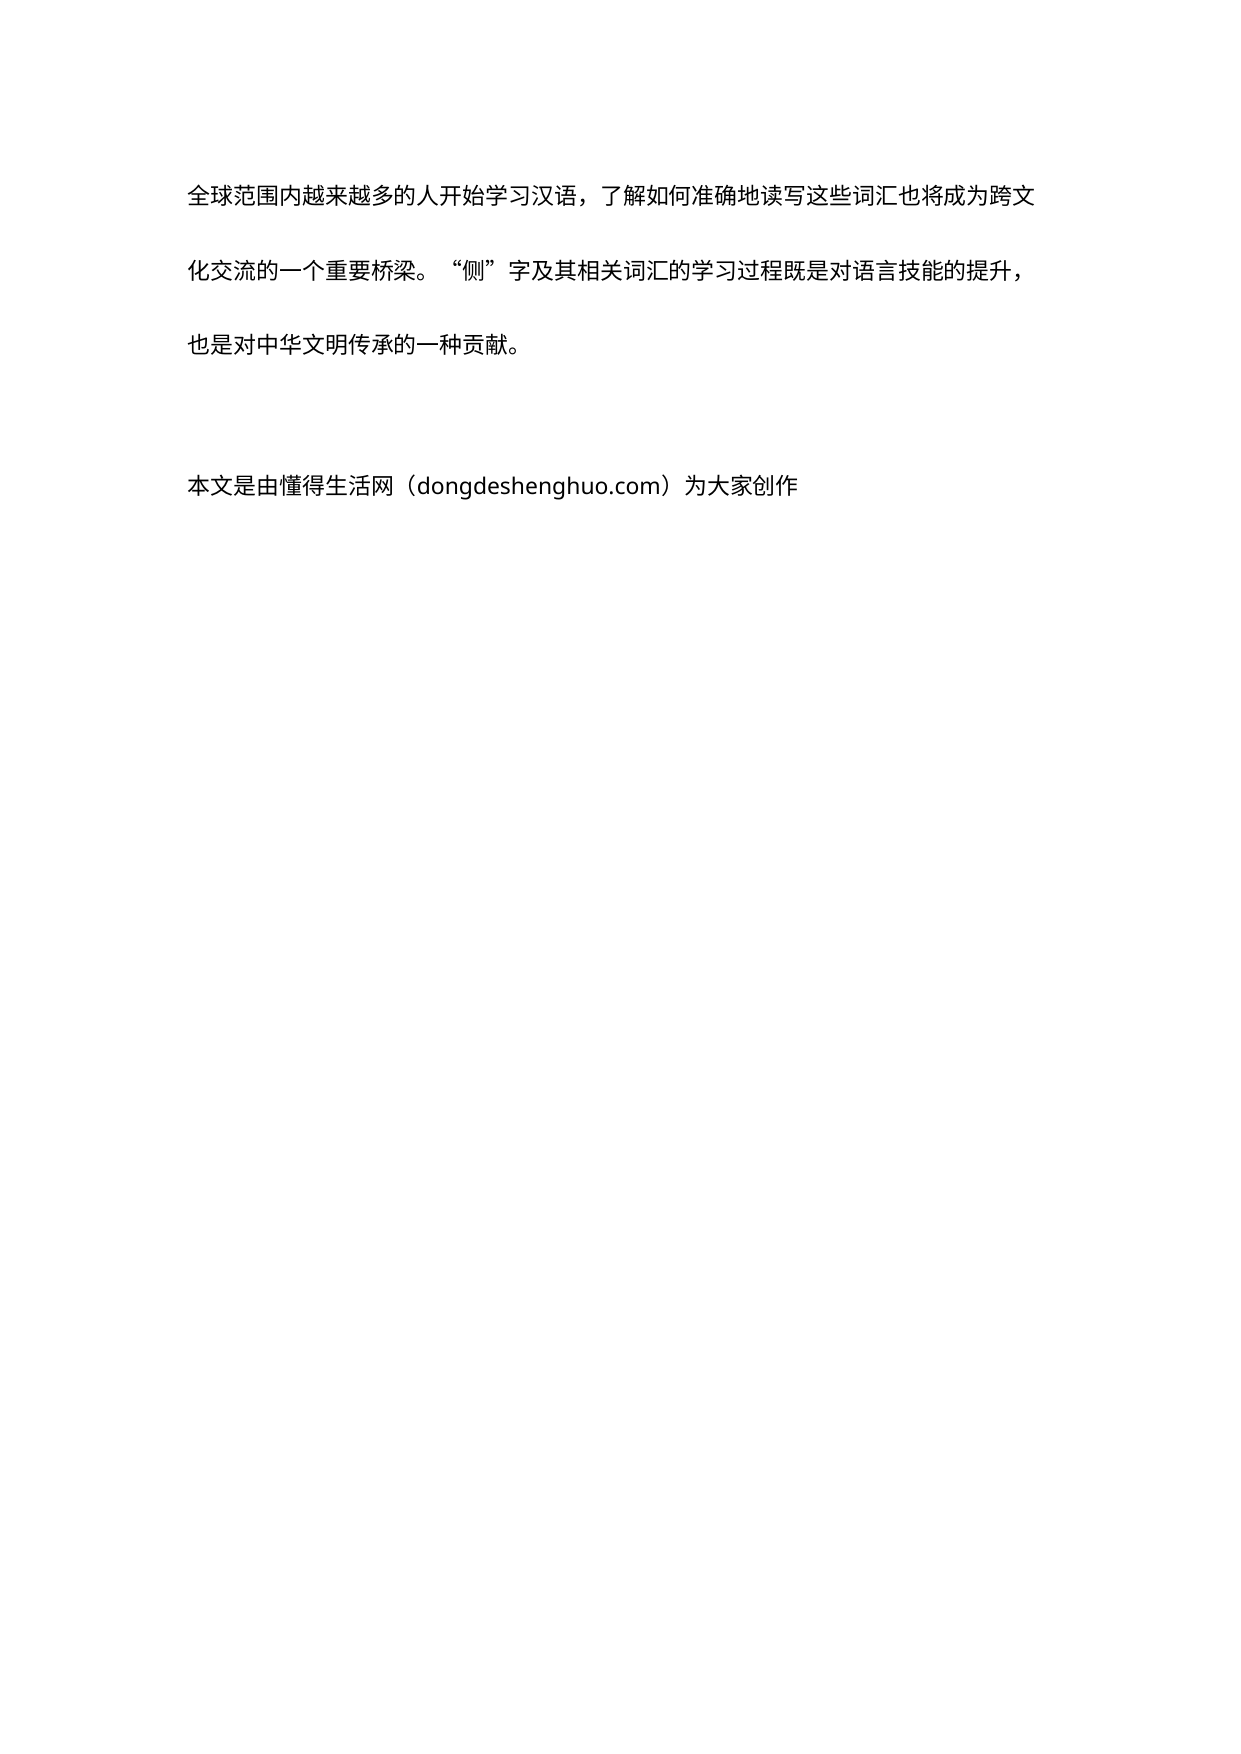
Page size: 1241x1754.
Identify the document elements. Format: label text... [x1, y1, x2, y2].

text 本文是由懂得生活网（dongdeshenghuo.com）为大家创作 [187, 452, 1053, 517]
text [187, 162, 1053, 376]
